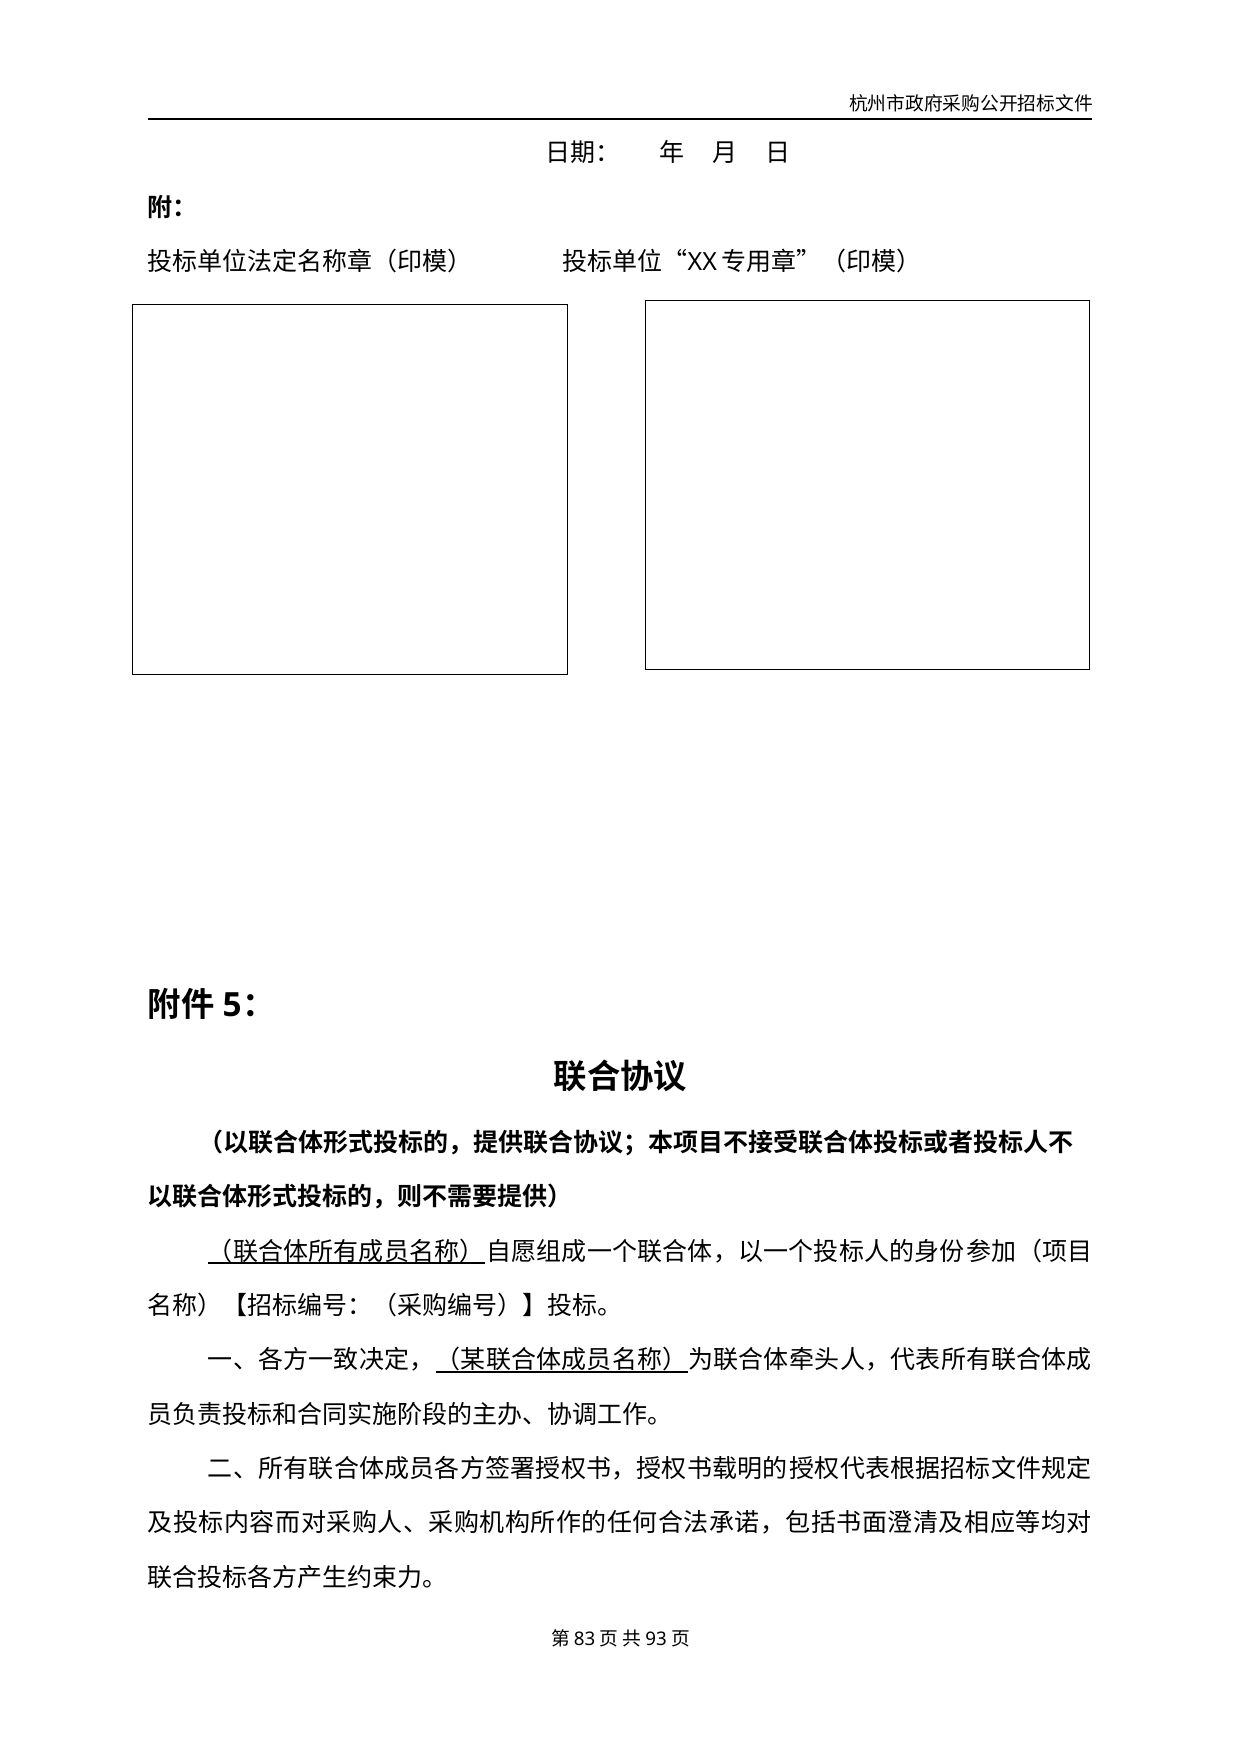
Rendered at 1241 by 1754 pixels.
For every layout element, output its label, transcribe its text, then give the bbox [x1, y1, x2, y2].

text 投标单位法定名称章（印模） 投标单位“XX专用章”（印模） [148, 242, 1092, 278]
text 日期： 年 月 日 [148, 133, 942, 169]
text 一、各方一致决定，（某联合体成员名称）为联合体牵头人，代表所有联合体成员负责投标和合同实施阶段的主办、协调工作。 [148, 1340, 1092, 1430]
text 附： [148, 187, 1092, 223]
text 二、所有联合体成员各方签署授权书，授权书载明的授权代表根据招标文件规定及投标内容而对采购人、采购机构所作的任何合法承诺，包括书面澄清及相应等均对联合投标各方产生约束力。 [148, 1448, 1092, 1593]
text 联合协议 [148, 1050, 1092, 1098]
text 附件5： [148, 977, 1092, 1026]
text （联合体所有成员名称）自愿组成一个联合体，以一个投标人的身份参加（项目名称）【招标编号：（采购编号）】投标。 [148, 1231, 1092, 1322]
text （以联合体形式投标的，提供联合协议；本项目不接受联合体投标或者投标人不以联合体形式投标的，则不需要提供） [148, 1122, 1092, 1213]
